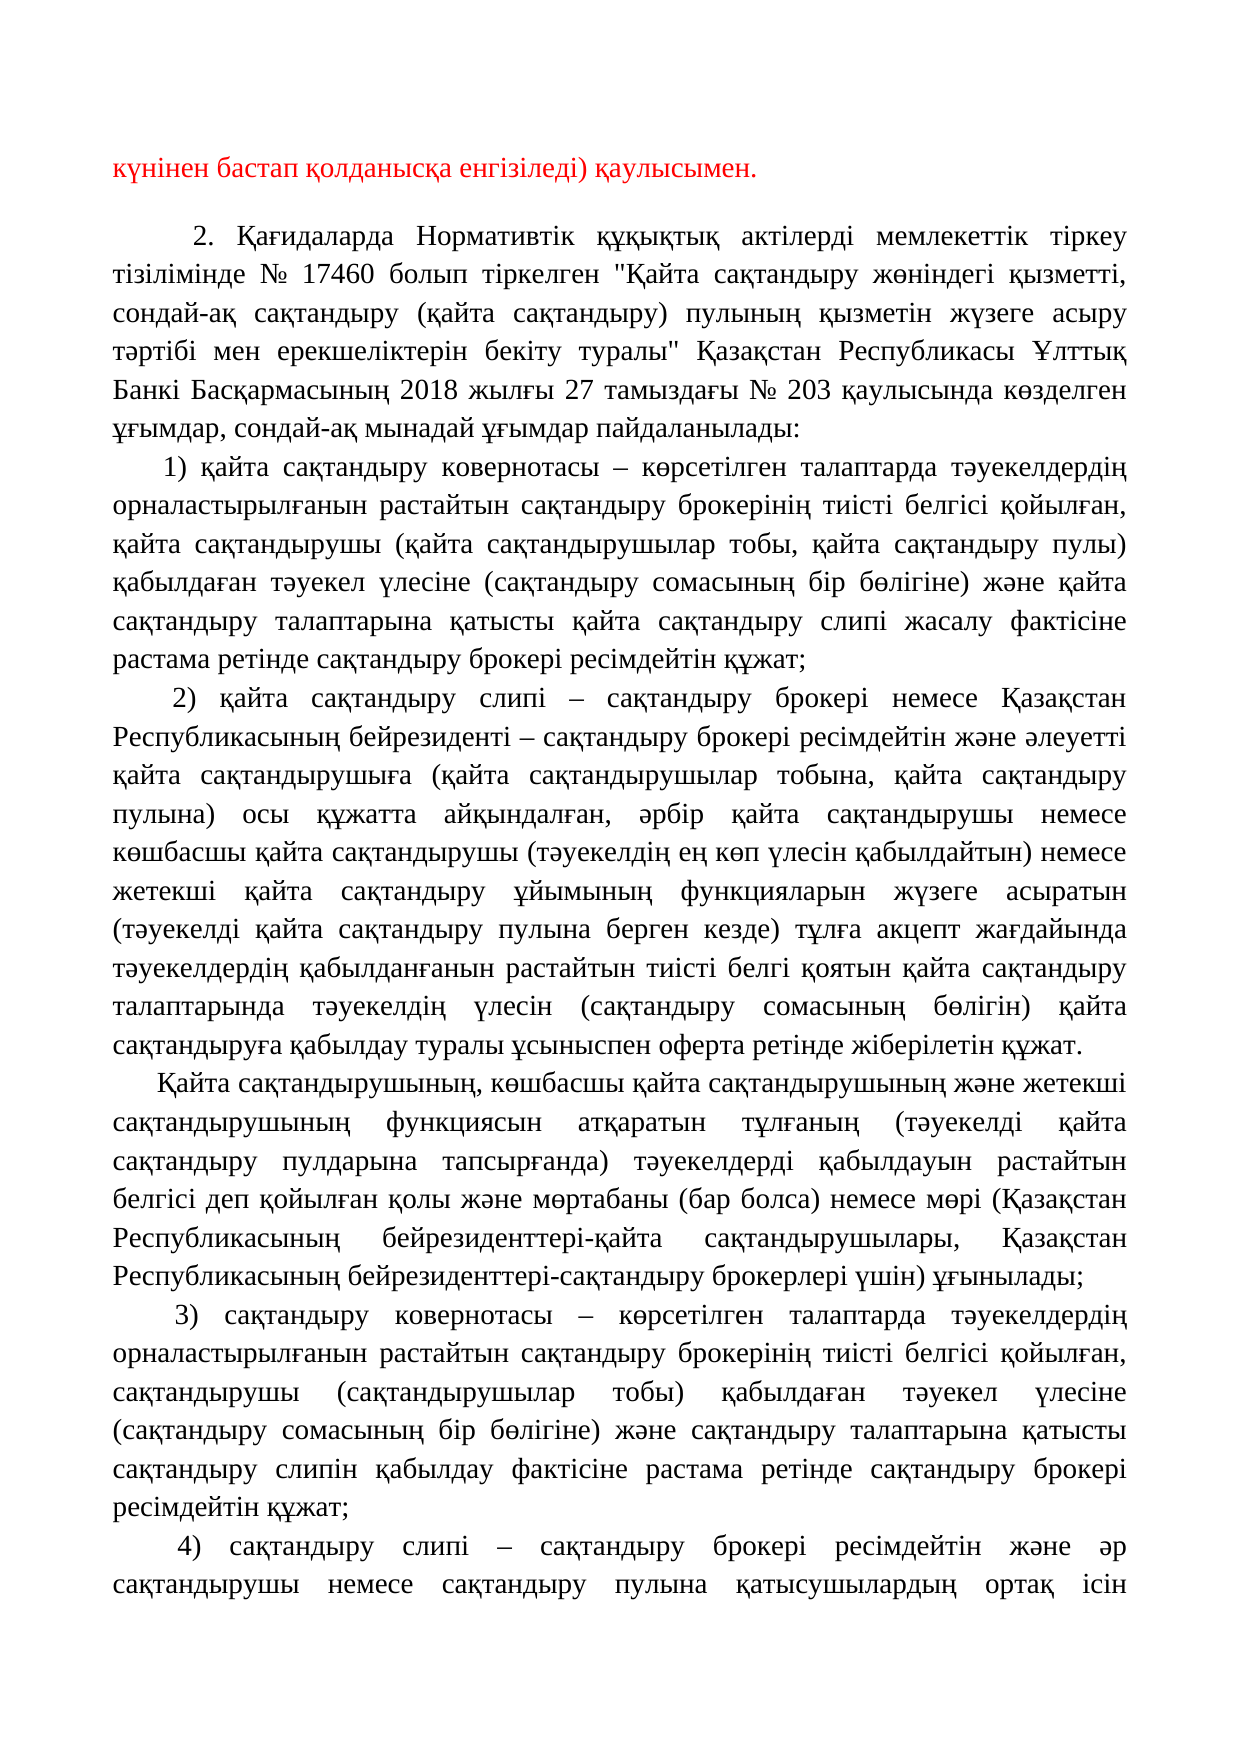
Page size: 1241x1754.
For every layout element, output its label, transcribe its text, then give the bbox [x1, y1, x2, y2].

text 2. Қағидаларда Нормативтік құқықтық актілерді мемлекеттік тіркеу тізілімінде № 17460 болып тіркелген "Қайта сақтандыру жөніндегі қызметті, сондай-ақ сақтандыру (қайта сақтандыру) пулының қызметін жүзеге асыру тәртібі мен ерекшеліктерін бекіту туралы" Қазақстан Республикасы Ұлттық Банкі Басқармасының 2018 жылғы 27 тамыздағы № 203 қаулысында көзделген ұғымдар, сондай-ақ мынадай ұғымдар пайдаланылады: [112, 218, 1128, 444]
text 2) қайта сақтандыру слипі – сақтандыру брокері немесе Қазақстан Республикасының бейрезиденті – сақтандыру брокері ресімдейтін және әлеуетті қайта сақтандырушыға (қайта сақтандырушылар тобына, қайта сақтандыру пулына) осы құжатта айқындалған, әрбір қайта сақтандырушы немесе көшбасшы қайта сақтандырушы (тәуекелдің ең көп үлесін қабылдайтын) немесе жетекші қайта сақтандыру ұйымының функцияларын жүзеге асыратын (тәуекелді қайта сақтандыру пулына берген кезде) тұлға акцепт жағдайында тәуекелдердің қабылданғанын растайтын тиісті белгі қоятын қайта сақтандыру талаптарында тәуекелдің үлесін (сақтандыру сомасының бөлігін) қайта сақтандыруға қабылдау туралы ұсыныспен оферта ретінде жіберілетін құжат. [112, 680, 1128, 1061]
text 1) қайта сақтандыру ковернотасы – көрсетілген талаптарда тәуекелдердің орналастырылғанын растайтын сақтандыру брокерінің тиісті белгісі қойылған, қайта сақтандырушы (қайта сақтандырушылар тобы, қайта сақтандыру пулы) қабылдаған тәуекел үлесіне (сақтандыру сомасының бір бөлігіне) және қайта сақтандыру талаптарына қатысты қайта сақтандыру слипі жасалу фактісіне растама ретінде сақтандыру брокері ресімдейтін құжат; [112, 449, 1128, 675]
text 3) сақтандыру ковернотасы – көрсетілген талаптарда тәуекелдердің орналастырылғанын растайтын сақтандыру брокерінің тиісті белгісі қойылған, сақтандырушы (сақтандырушылар тобы) қабылдаған тәуекел үлесіне (сақтандыру сомасының бір бөлігіне) және сақтандыру талаптарына қатысты сақтандыру слипін қабылдау фактісіне растама ретінде сақтандыру брокері ресімдейтін құжат; [112, 1297, 1128, 1523]
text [112, 150, 1128, 214]
text Қайта сақтандырушының, көшбасшы қайта сақтандырушының және жетекші сақтандырушының функциясын атқаратын тұлғаның (тәуекелді қайта сақтандыру пулдарына тапсырғанда) тәуекелдерді қабылдауын растайтын белгісі деп қойылған қолы және мөртабаны (бар болса) немесе мөрі (Қазақстан Республикасының бейрезиденттері-қайта сақтандырушылары, Қазақстан Республикасының бейрезиденттері-сақтандыру брокерлері үшін) ұғынылады; [112, 1066, 1128, 1292]
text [112, 1528, 1128, 1600]
